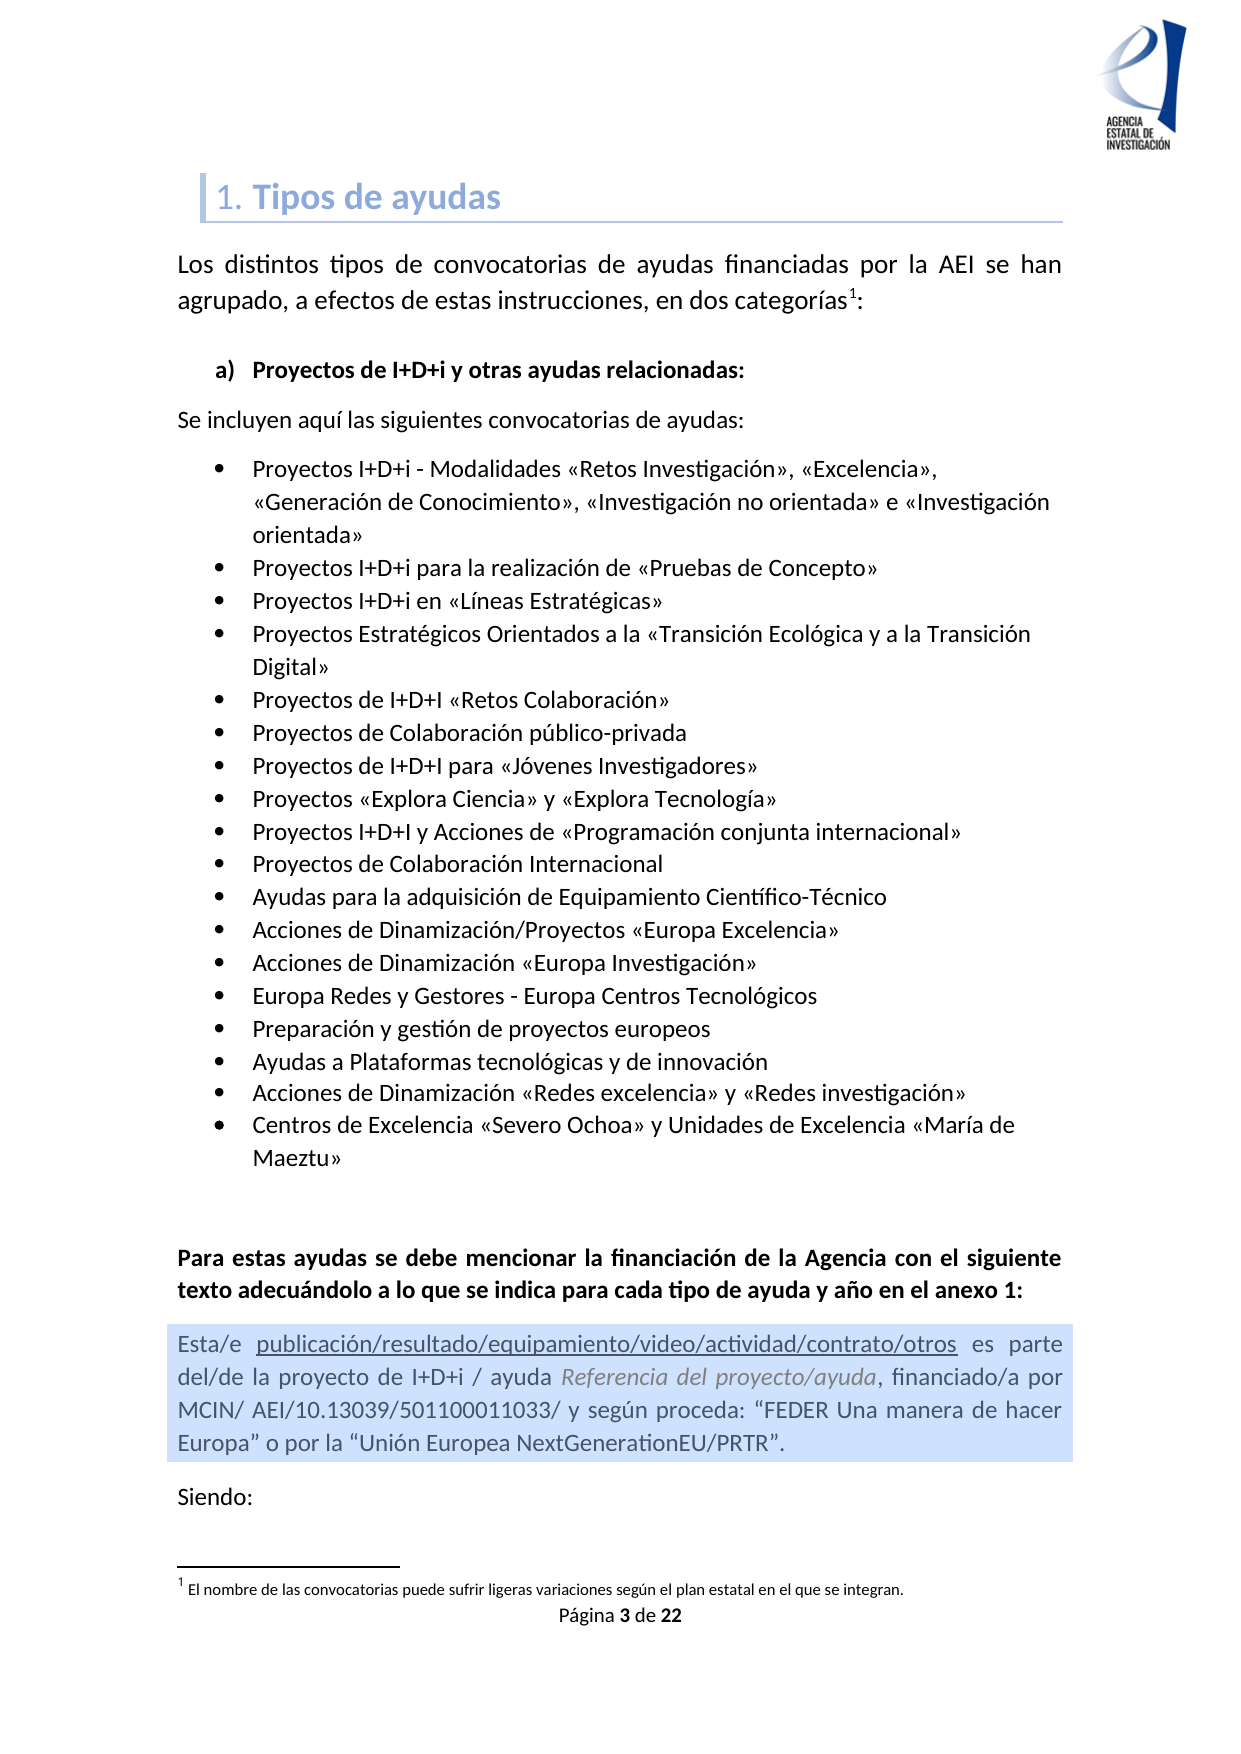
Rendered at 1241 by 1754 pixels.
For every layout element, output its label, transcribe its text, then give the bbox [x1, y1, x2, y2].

list Preparación y gestión de proyectos europeos [215, 1013, 1063, 1044]
list Ayudas a Plataformas tecnológicas y de innovación [215, 1046, 1063, 1077]
list Proyectos de I+D+i y otras ayudas relacionadas: [215, 354, 1063, 385]
list Acciones de Dinamización/Proyectos «Europa Excelencia» [215, 914, 1063, 945]
list Centros de Excelencia «Severo Ochoa» y Unidades de Excelencia «María de Maeztu» [215, 1109, 1063, 1173]
list Acciones de Dinamización «Redes excelencia» y «Redes investigación» [215, 1077, 1063, 1107]
list Proyectos «Explora Ciencia» y «Explora Tecnología» [215, 783, 1063, 813]
text Se incluyen aquí las siguientes convocatorias de ayudas: [177, 404, 1063, 434]
text Para estas ayudas se debe mencionar la financiación de la Agencia con el siguiente texto adecuándolo a lo que se indica para cada tipo de ayuda y año en el anexo 1: [177, 1242, 1063, 1305]
list Proyectos I+D+i para la realización de «Pruebas de Concepto» [215, 552, 1063, 583]
subtitle Tipos de ayudas [206, 173, 1063, 221]
list Ayudas para la adquisición de Equipamiento Científico-Técnico [215, 882, 1063, 912]
list Europa Redes y Gestores - Europa Centros Tecnológicos [215, 980, 1063, 1011]
list Los distintos tipos de convocatorias de ayudas financiadas por la AEI se han agrupado, a efectos de estas instrucciones, en dos categorías: [177, 248, 1063, 316]
picture [1091, 15, 1193, 155]
list Proyectos de I+D+I para «Jóvenes Investigadores» [215, 750, 1063, 780]
list Proyectos de Colaboración Internacional [215, 849, 1063, 879]
list Proyectos de I+D+I «Retos Colaboración» [215, 684, 1063, 714]
list Proyectos Estratégicos Orientados a la «Transición Ecológica y a la Transición Digital» [215, 618, 1063, 682]
text Siendo: [177, 1481, 1063, 1511]
list Proyectos I+D+i - Modalidades «Retos Investigación», «Excelencia», «Generación de Conocimiento», «Investigación no orientada» e «Investigación orientada» [215, 454, 1063, 550]
text Esta/e publicación/resultado/equipamiento/video/actividad/contrato/otros es parte del/de la proyecto de I+D+i / ayuda , financiado/a por MCIN/ AEI/10.13039/501100011033/ y según proceda: “FEDER Una manera de hacer Europa” o por la “Unión Europea NextGenerationEU/PRTR”. [169, 1326, 1071, 1460]
list Proyectos I+D+i en «Líneas Estratégicas» [215, 585, 1063, 616]
list Acciones de Dinamización «Europa Investigación» [215, 947, 1063, 978]
list Proyectos de Colaboración público-privada [215, 717, 1063, 747]
list Proyectos I+D+I y Acciones de «Programación conjunta internacional» [215, 816, 1063, 846]
